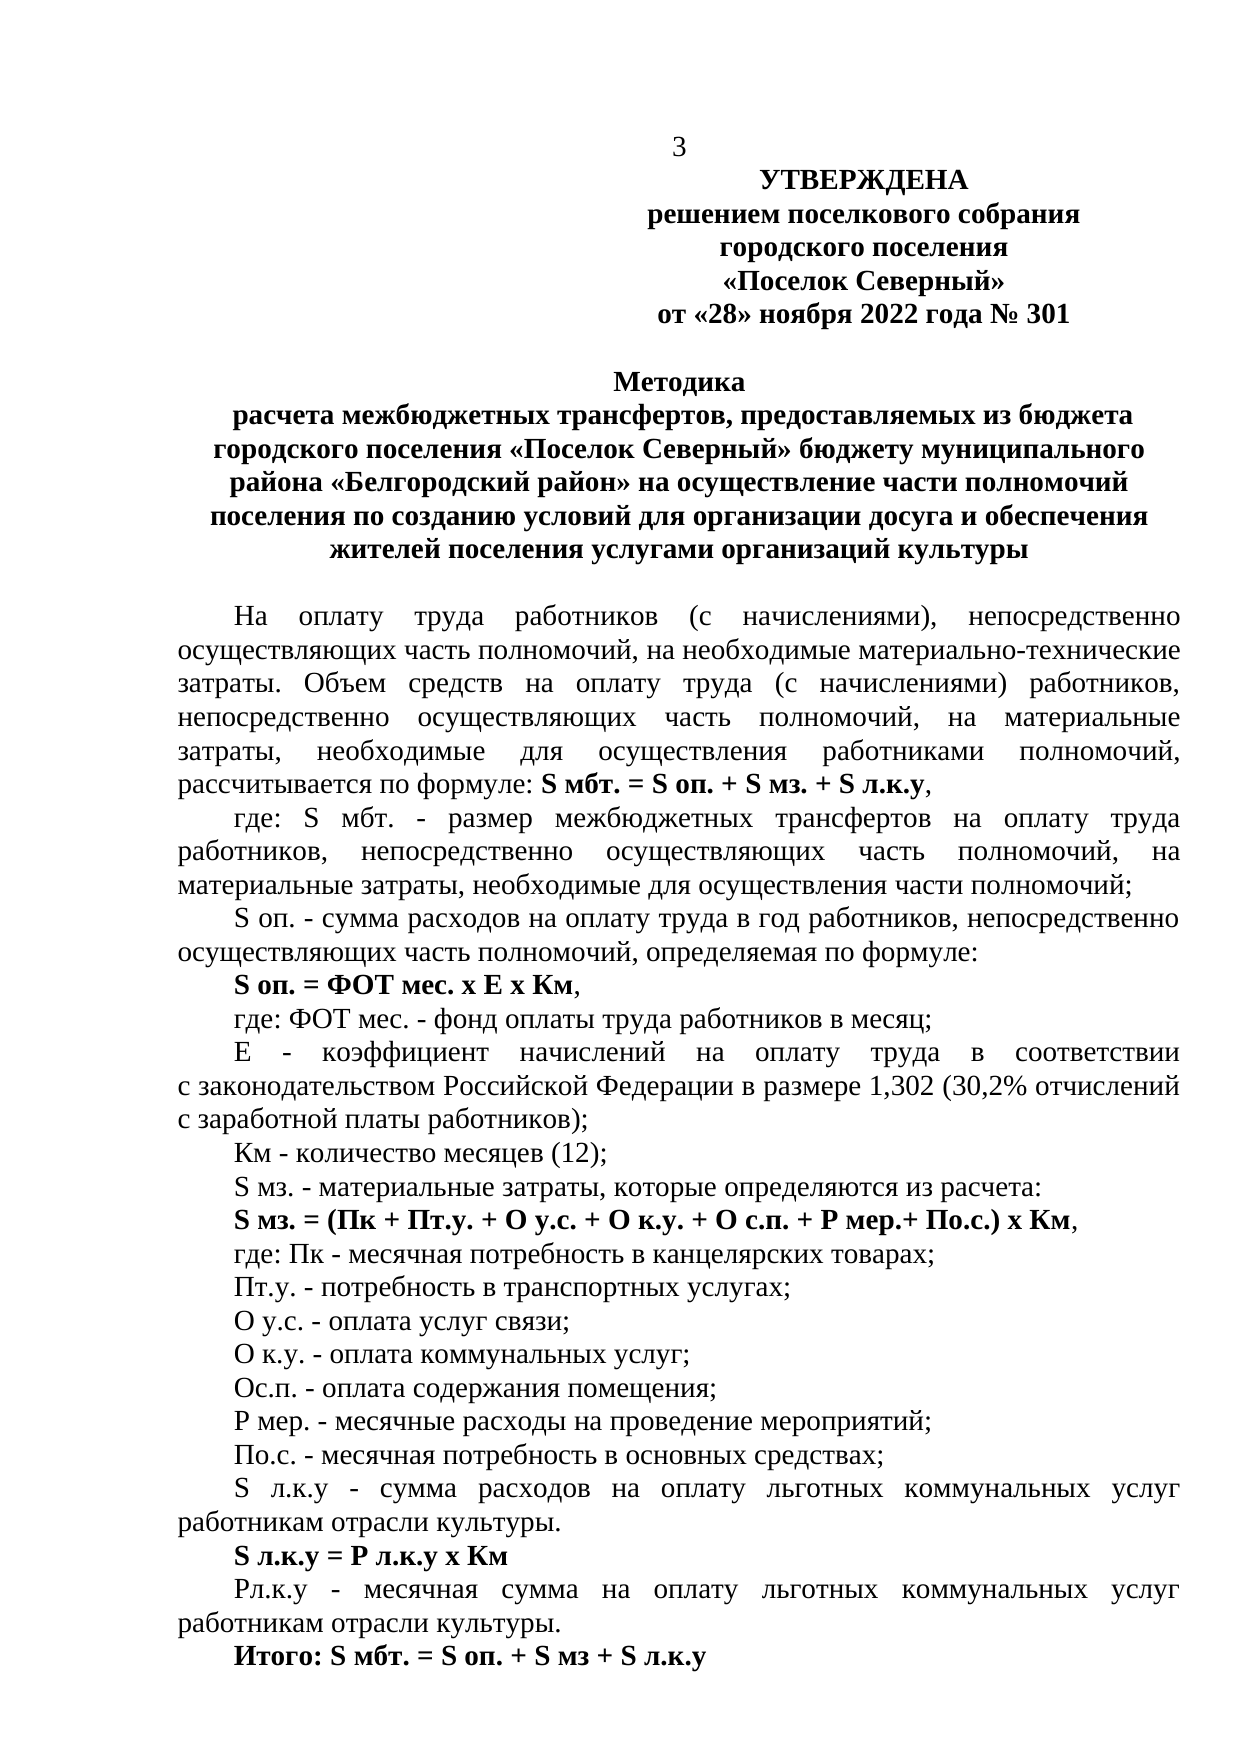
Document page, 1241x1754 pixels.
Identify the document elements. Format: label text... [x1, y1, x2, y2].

text «Поселок Северный» [15, 263, 1181, 297]
text На оплату труда работников (с начислениями), непосредственно осуществляющих часть полномочий, на необходимые материально-технические затраты. Объем средств на оплату труда (с начислениями) работников, непосредственно осуществляющих часть полномочий, на материальные затраты, необходимые для осуществления работниками полномочий, рассчитывается по формуле: S мбт. = S оп. + S мз. + S л.к.у, [177, 598, 1181, 800]
text S л.к.у - сумма расходов на оплату льготных коммунальных услуг работникам отрасли культуры. [177, 1471, 1181, 1538]
text Е - коэффициент начислений на оплату труда в соответствии с законодательством Российской Федерации в размере 1,302 (30,2% отчислений с заработной платы работников); [177, 1034, 1181, 1135]
text Р мер. - месячные расходы на проведение мероприятий; [177, 1403, 1181, 1437]
text Итого: S мбт. = S oп. + S мз + S л.к.у [177, 1638, 1181, 1672]
text Ос.п. - оплата содержания помещения; [177, 1370, 1181, 1403]
text где: ФОТ мес. - фонд оплаты труда работников в месяц; [177, 1001, 1181, 1034]
text УТВЕРЖДЕНА [15, 162, 1181, 196]
text S л.к.у = Р л.к.у x Км [177, 1538, 1181, 1571]
text О к.у. - оплата коммунальных услуг; [177, 1336, 1181, 1370]
text S мз. - материальные затраты, которые определяются из расчета: [177, 1169, 1181, 1202]
text По.с. - месячная потребность в основных средствах; [177, 1437, 1181, 1471]
text S мз. = (Пк + Пт.у. + О у.с. + О к.у. + О с.п. + Р мер.+ По.с.) x Км, [177, 1202, 1181, 1236]
text где: S мбт. - размер межбюджетных трансфертов на оплату труда работников, непосредственно осуществляющих часть полномочий, на материальные затраты, необходимые для осуществления части полномочий; [177, 800, 1181, 900]
text S оп. = ФОТ мес. x Е x Км, [177, 967, 1181, 1001]
text Методика [177, 364, 1181, 397]
text где: Пк - месячная потребность в канцелярских товарах; [177, 1236, 1181, 1269]
text городского поселения [15, 229, 1181, 263]
text S оп. - сумма расходов на оплату труда в год работников, непосредственно осуществляющих часть полномочий, определяемая по формуле: [177, 900, 1181, 967]
text решением поселкового собрания [15, 196, 1181, 229]
text Пт.у. - потребность в транспортных услугах; [177, 1269, 1181, 1303]
text Рл.к.у - месячная сумма на оплату льготных коммунальных услуг работникам отрасли культуры. [177, 1571, 1181, 1638]
text Км - количество месяцев (12); [177, 1135, 1181, 1169]
text от «28» ноября 2022 года № 301 [15, 297, 1181, 330]
text 3 [177, 129, 1181, 162]
text расчета межбюджетных трансфертов, предоставляемых из бюджета городского поселения «Поселок Северный» бюджету муниципального района «Белгородский район» на осуществление части полномочий поселения по созданию условий для организации досуга и обеспечения жителей поселения услугами организаций культуры [177, 397, 1181, 565]
text О у.с. - оплата услуг связи; [177, 1303, 1181, 1336]
